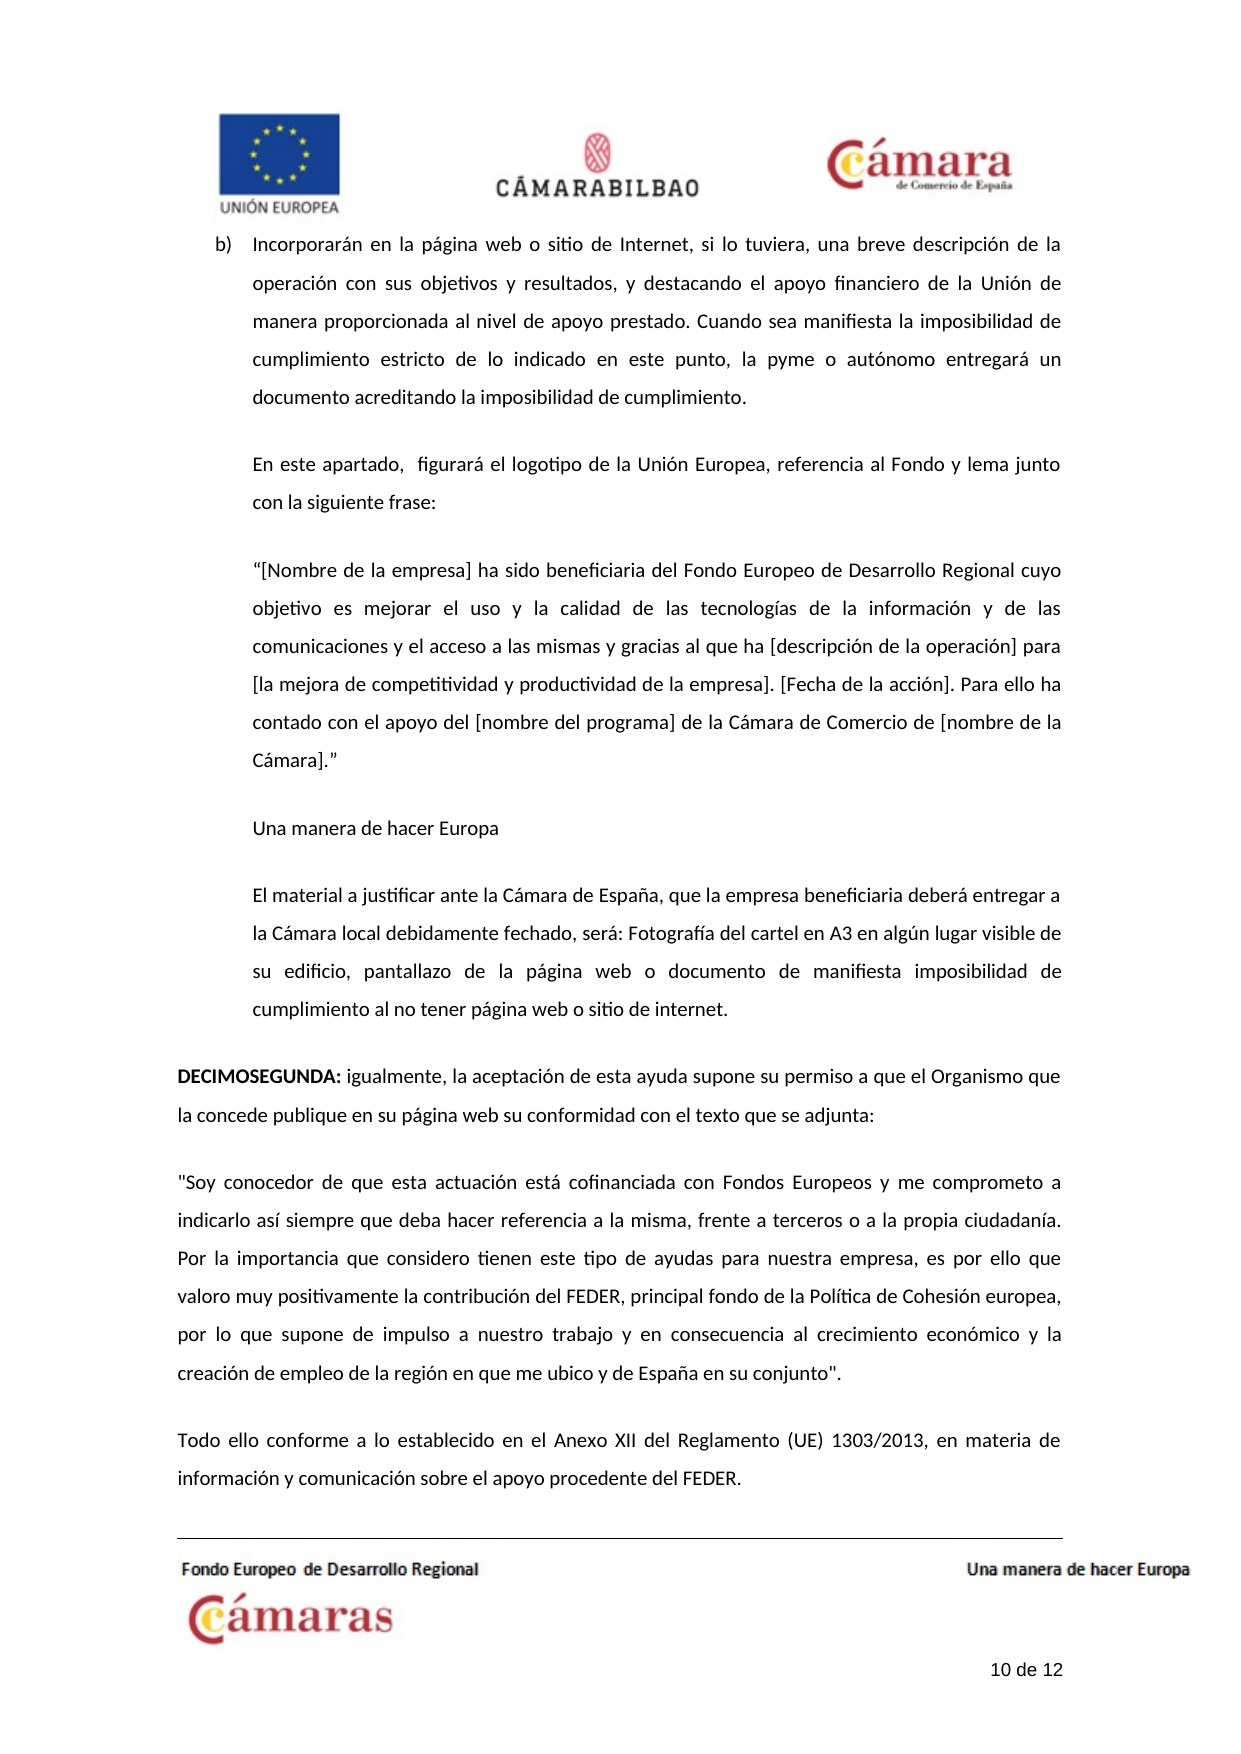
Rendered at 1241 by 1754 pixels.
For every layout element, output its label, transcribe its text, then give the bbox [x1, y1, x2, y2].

text Todo ello conforme a lo establecido en el Anexo XII del Reglamento (UE) 1303/2013, en materia de información y comunicación sobre el apoyo procedente del FEDER. [177, 1427, 1063, 1491]
text "Soy conocedor de que esta actuación está cofinanciada con Fondos Europeos y me comprometo a indicarlo así siempre que deba hacer referencia a la misma, frente a terceros o a la propia ciudadanía. Por la importancia que considero tienen este tipo de ayudas para nuestra empresa, es por ello que valoro muy positivamente la contribución del FEDER, principal fondo de la Política de Cohesión europea, por lo que supone de impulso a nuestro trabajo y en consecuencia al crecimiento económico y la creación de empleo de la región en que me ubico y de España en su conjunto". [177, 1169, 1063, 1385]
text Una manera de hacer Europa [252, 815, 1063, 840]
text DECIMOSEGUNDA: igualmente, la aceptación de esta ayuda supone su permiso a que el Organismo que la concede publique en su página web su conformidad con el texto que se adjunta: [177, 1064, 1063, 1127]
text En este apartado, figurará el logotipo de la Unión Europea, referencia al Fondo y lema junto con la siguiente frase: [252, 451, 1063, 515]
picture [177, 73, 1024, 232]
text El material a justificar ante la Cámara de España, que la empresa beneficiaria deberá entregar a la Cámara local debidamente fechado, será: Fotografía del cartel en A3 en algún lugar visible de su edificio, pantallazo de la página web o documento de manifiesta imposibilidad de cumplimiento al no tener página web o sitio de internet. [252, 882, 1063, 1022]
picture [177, 1541, 1239, 1659]
text “[Nombre de la empresa] ha sido beneficiaria del Fondo Europeo de Desarrollo Regional cuyo objetivo es mejorar el uso y la calidad de las tecnologías de la información y de las comunicaciones y el acceso a las mismas y gracias al que ha [descripción de la operación] para [la mejora de competitividad y productividad de la empresa]. [Fecha de la acción]. Para ello ha contado con el apoyo del [nombre del programa] de la Cámara de Comercio de [nombre de la Cámara].” [252, 557, 1063, 773]
list Incorporarán en la página web o sitio de Internet, si lo tuviera, una breve descripción de la operación con sus objetivos y resultados, y destacando el apoyo financiero de la Unión de manera proporcionada al nivel de apoyo prestado. Cuando sea manifiesta la imposibilidad de cumplimiento estricto de lo indicado en este punto, la pyme o autónomo entregará un documento acreditando la imposibilidad de cumplimiento. [215, 232, 1063, 409]
